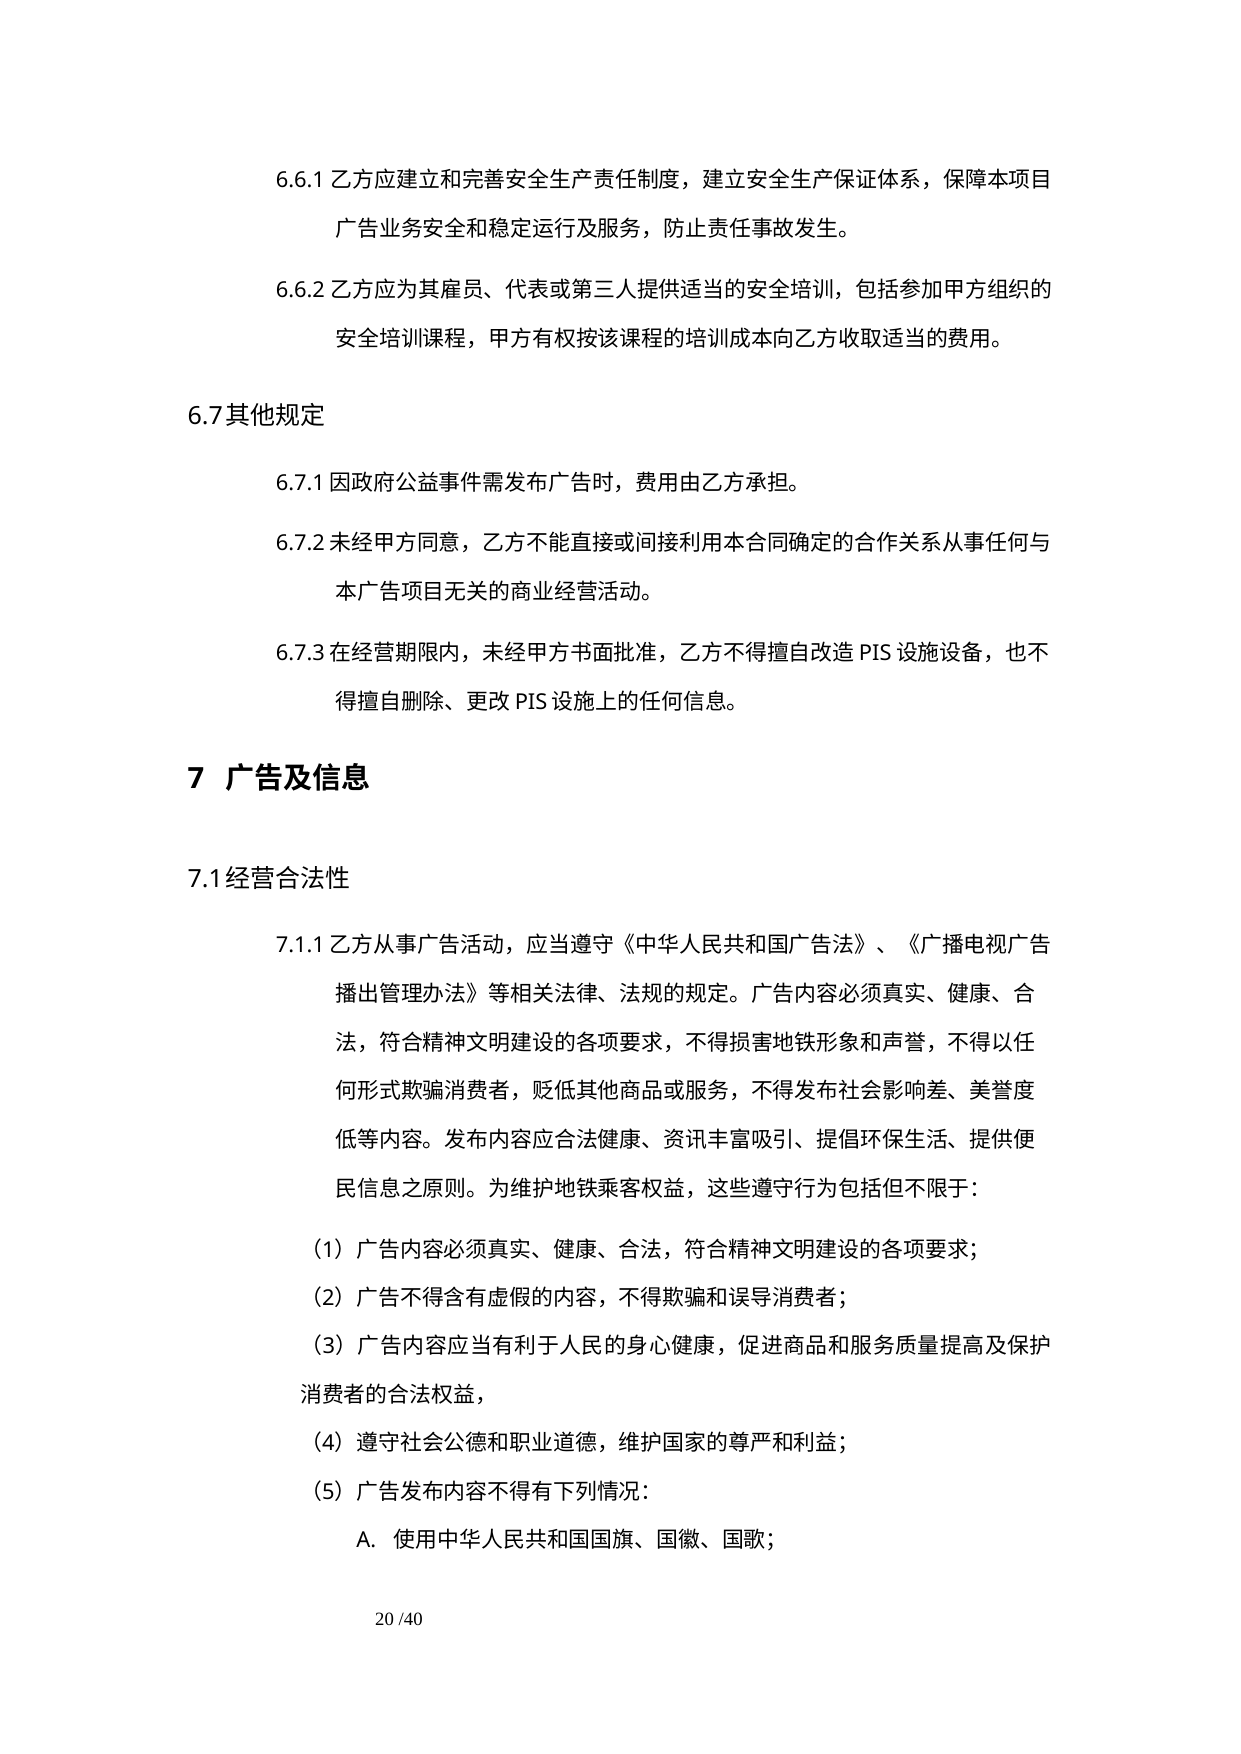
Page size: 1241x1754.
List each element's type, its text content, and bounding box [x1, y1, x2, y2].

list 6.7.1因政府公益事件需发布广告时，费用由乙方承担。 [276, 464, 1053, 497]
list 使用中华人民共和国国旗、国徽、国歌； [356, 1522, 1053, 1554]
text （1）广告内容必须真实、健康、合法，符合精神文明建设的各项要求； [300, 1231, 1053, 1264]
list 广告及信息 [187, 744, 1053, 809]
list 7.1.1乙方从事广告活动，应当遵守《中华人民共和国广告法》、《广播电视广告播出管理办法》等相关法律、法规的规定。广告内容必须真实、健康、合法，符合精神文明建设的各项要求，不得损害地铁形象和声誉，不得以任何形式欺骗消费者，贬低其他商品或服务，不得发布社会影响差、美誉度低等内容。发布内容应合法健康、资讯丰富吸引、提倡环保生活、提供便民信息之原则。为维护地铁乘客权益，这些遵守行为包括但不限于： [276, 927, 1053, 1203]
list 6.6.1 乙方应建立和完善安全生产责任制度，建立安全生产保证体系，保障本项目广告业务安全和稳定运行及服务，防止责任事故发生。 [276, 162, 1053, 243]
text （3）广告内容应当有利于人民的身心健康，促进商品和服务质量提高及保护消费者的合法权益， [300, 1328, 1053, 1409]
text （5）广告发布内容不得有下列情况： [300, 1473, 1053, 1506]
list 其他规定 [187, 381, 1053, 446]
list 经营合法性 [187, 844, 1053, 909]
list 6.7.3在经营期限内，未经甲方书面批准，乙方不得擅自改造PIS设施设备，也不得擅自删除、更改PIS设施上的任何信息。 [276, 635, 1053, 716]
text （4）遵守社会公德和职业道德，维护国家的尊严和利益； [300, 1425, 1053, 1458]
list 6.7.2未经甲方同意，乙方不能直接或间接利用本合同确定的合作关系从事任何与本广告项目无关的商业经营活动。 [276, 525, 1053, 606]
text （2）广告不得含有虚假的内容，不得欺骗和误导消费者； [300, 1280, 1053, 1312]
list 6.6.2 乙方应为其雇员、代表或第三人提供适当的安全培训，包括参加甲方组织的安全培训课程，甲方有权按该课程的培训成本向乙方收取适当的费用。 [276, 272, 1053, 353]
